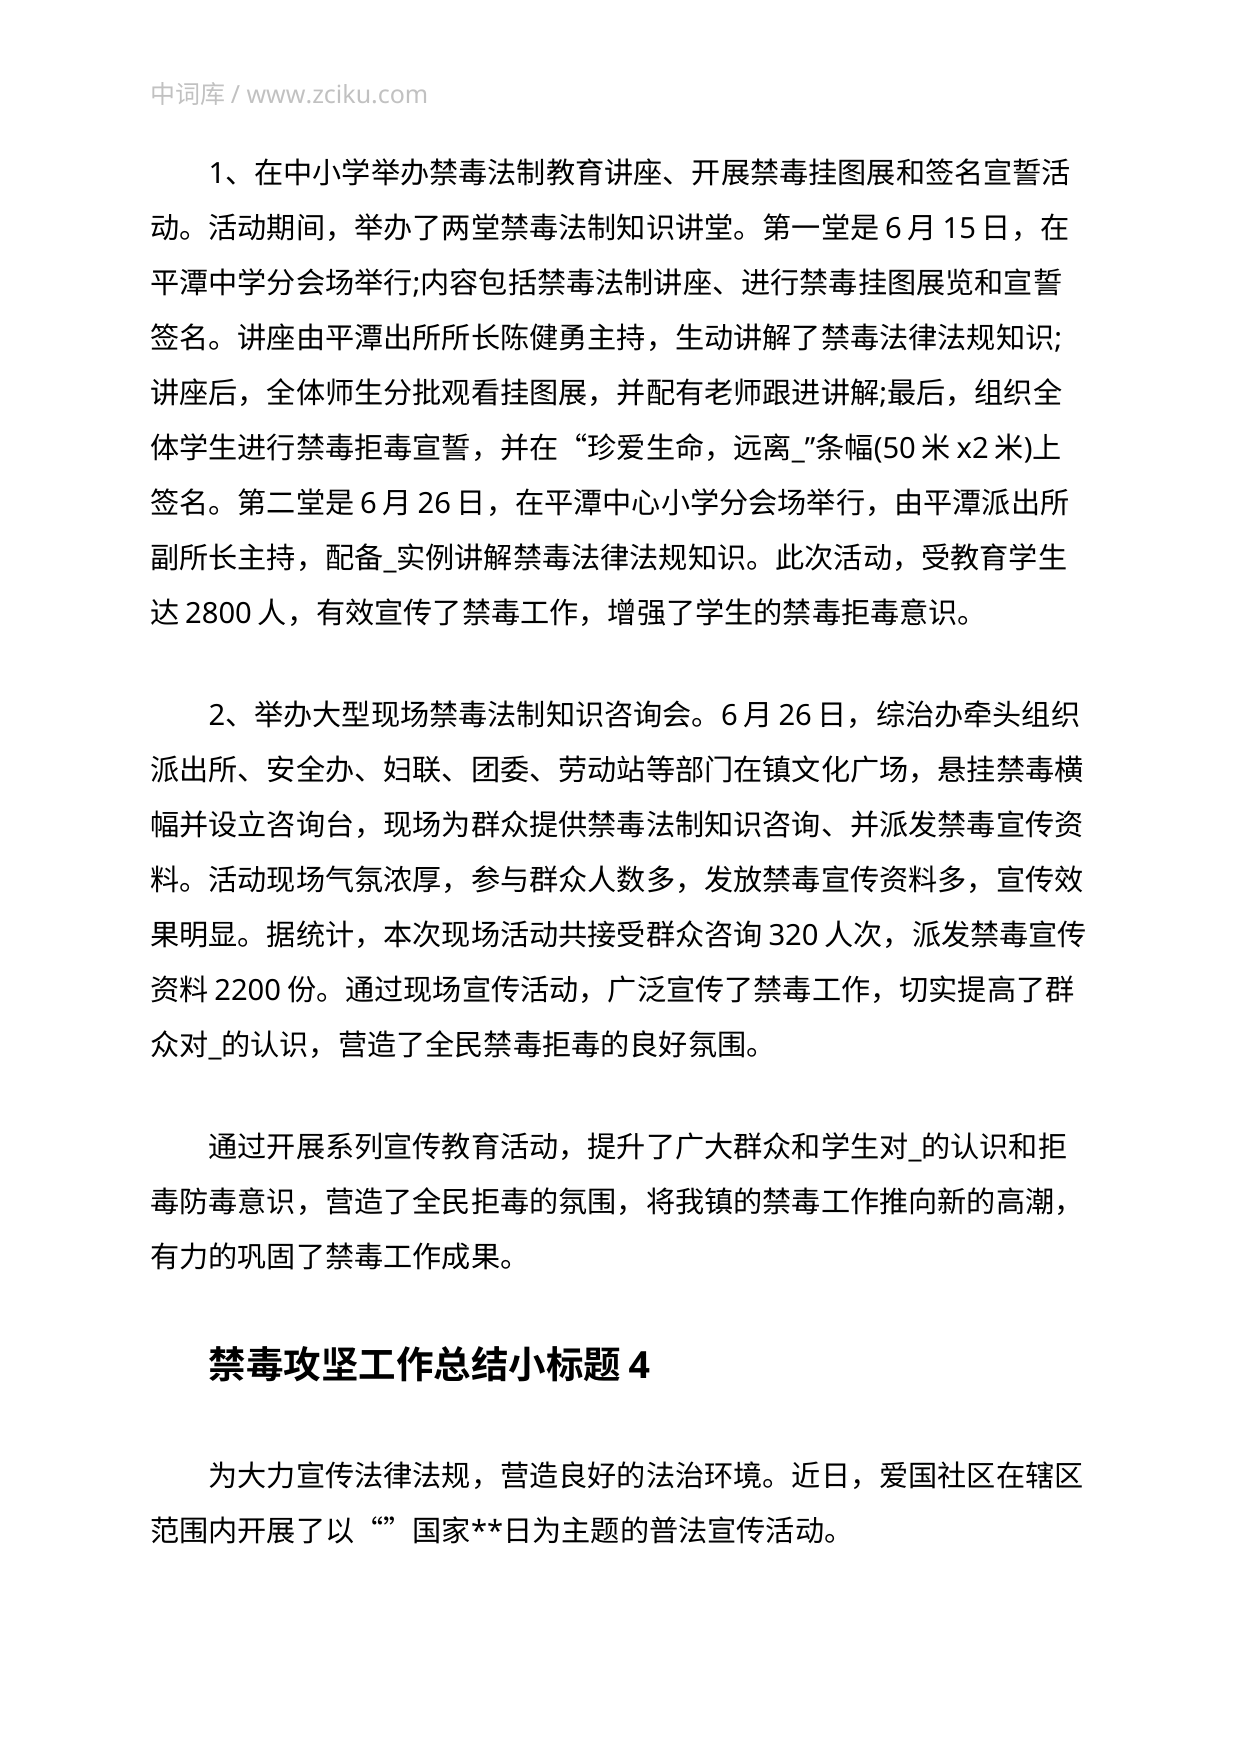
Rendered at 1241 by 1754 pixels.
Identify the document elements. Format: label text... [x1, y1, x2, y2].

text 1、在中小学举办禁毒法制教育讲座、开展禁毒挂图展和签名宣誓活动。活动期间，举办了两堂禁毒法制知识讲堂。第一堂是6月15日，在平潭中学分会场举行;内容包括禁毒法制讲座、进行禁毒挂图展览和宣誓签名。讲座由平潭出所所长陈健勇主持，生动讲解了禁毒法律法规知识;讲座后，全体师生分批观看挂图展，并配有老师跟进讲解;最后，组织全体学生进行禁毒拒毒宣誓，并在“珍爱生命，远离_”条幅(50米x2米)上签名。第二堂是6月26日，在平潭中心小学分会场举行，由平潭派出所副所长主持，配备_实例讲解禁毒法律法规知识。此次活动，受教育学生达2800人，有效宣传了禁毒工作，增强了学生的禁毒拒毒意识。 [150, 150, 1090, 632]
text 2、举办大型现场禁毒法制知识咨询会。6月26日，综治办牵头组织派出所、安全办、妇联、团委、劳动站等部门在镇文化广场，悬挂禁毒横幅并设立咨询台，现场为群众提供禁毒法制知识咨询、并派发禁毒宣传资料。活动现场气氛浓厚，参与群众人数多，发放禁毒宣传资料多，宣传效果明显。据统计，本次现场活动共接受群众咨询320人次，派发禁毒宣传资料2200份。通过现场宣传活动，广泛宣传了禁毒工作，切实提高了群众对_的认识，营造了全民禁毒拒毒的良好氛围。 [150, 692, 1090, 1064]
text 禁毒攻坚工作总结小标题4 [150, 1335, 1090, 1390]
text 为大力宣传法律法规，营造良好的法治环境。近日，爱国社区在辖区范围内开展了以“”国家**日为主题的普法宣传活动。 [150, 1453, 1090, 1550]
text 通过开展系列宣传教育活动，提升了广大群众和学生对_的认识和拒毒防毒意识，营造了全民拒毒的氛围，将我镇的禁毒工作推向新的高潮，有力的巩固了禁毒工作成果。 [150, 1124, 1090, 1276]
